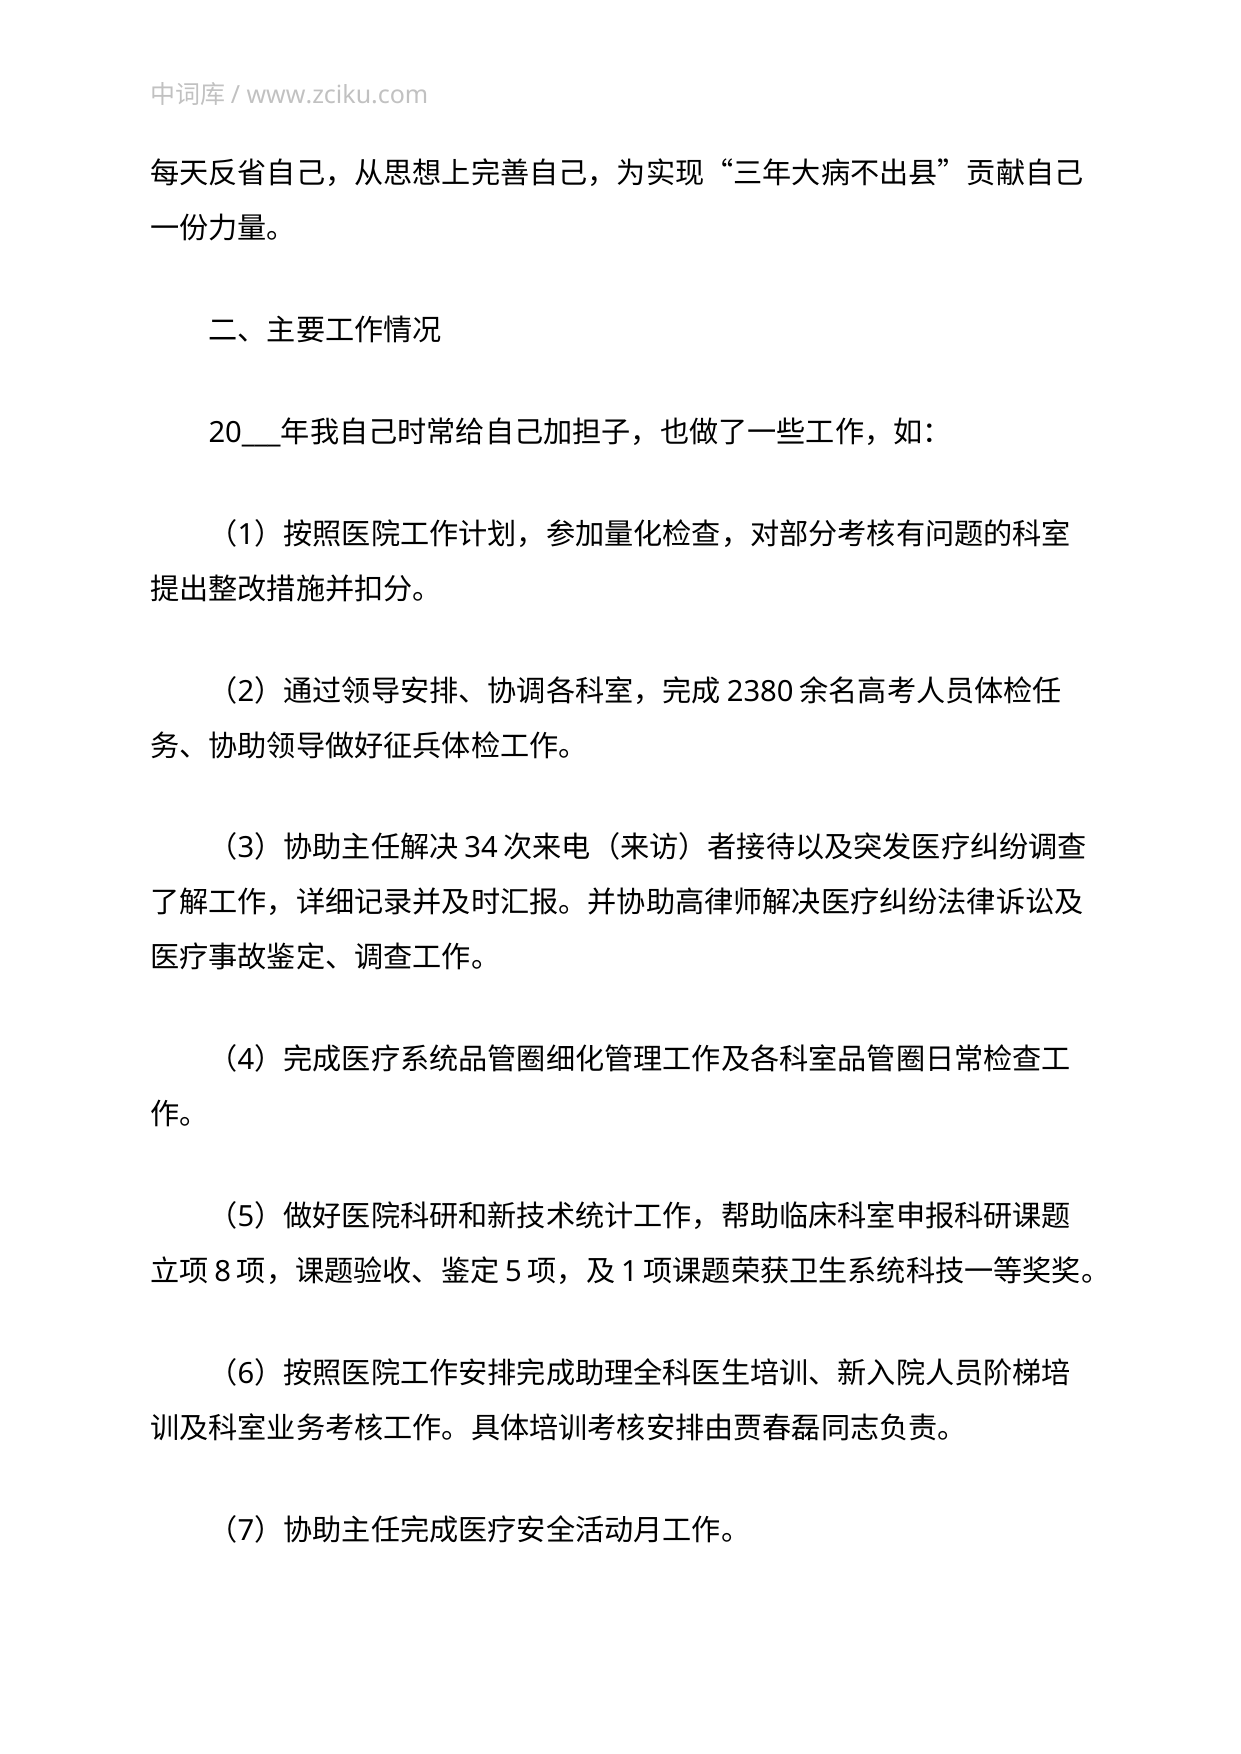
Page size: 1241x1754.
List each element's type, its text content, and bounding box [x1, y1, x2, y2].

text 二、主要工作情况 [150, 307, 1090, 349]
text （3）协助主任解决34次来电（来访）者接待以及突发医疗纠纷调查了解工作，详细记录并及时汇报。并协助高律师解决医疗纠纷法律诉讼及医疗事故鉴定、调查工作。 [150, 824, 1090, 976]
text （4）完成医疗系统品管圈细化管理工作及各科室品管圈日常检查工作。 [150, 1036, 1090, 1133]
text （5）做好医院科研和新技术统计工作，帮助临床科室申报科研课题立项8项，课题验收、鉴定5项，及1项课题荣获卫生系统科技一等奖奖。 [150, 1192, 1090, 1290]
text （2）通过领导安排、协调各科室，完成2380余名高考人员体检任务、协助领导做好征兵体检工作。 [150, 667, 1090, 764]
text （1）按照医院工作计划，参加量化检查，对部分考核有问题的科室提出整改措施并扣分。 [150, 510, 1090, 608]
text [150, 150, 1090, 247]
text （7）协助主任完成医疗安全活动月工作。 [150, 1506, 1090, 1548]
text （6）按照医院工作安排完成助理全科医生培训、新入院人员阶梯培训及科室业务考核工作。具体培训考核安排由贾春磊同志负责。 [150, 1349, 1090, 1447]
text 20___年我自己时常给自己加担子，也做了一些工作，如： [150, 408, 1090, 451]
